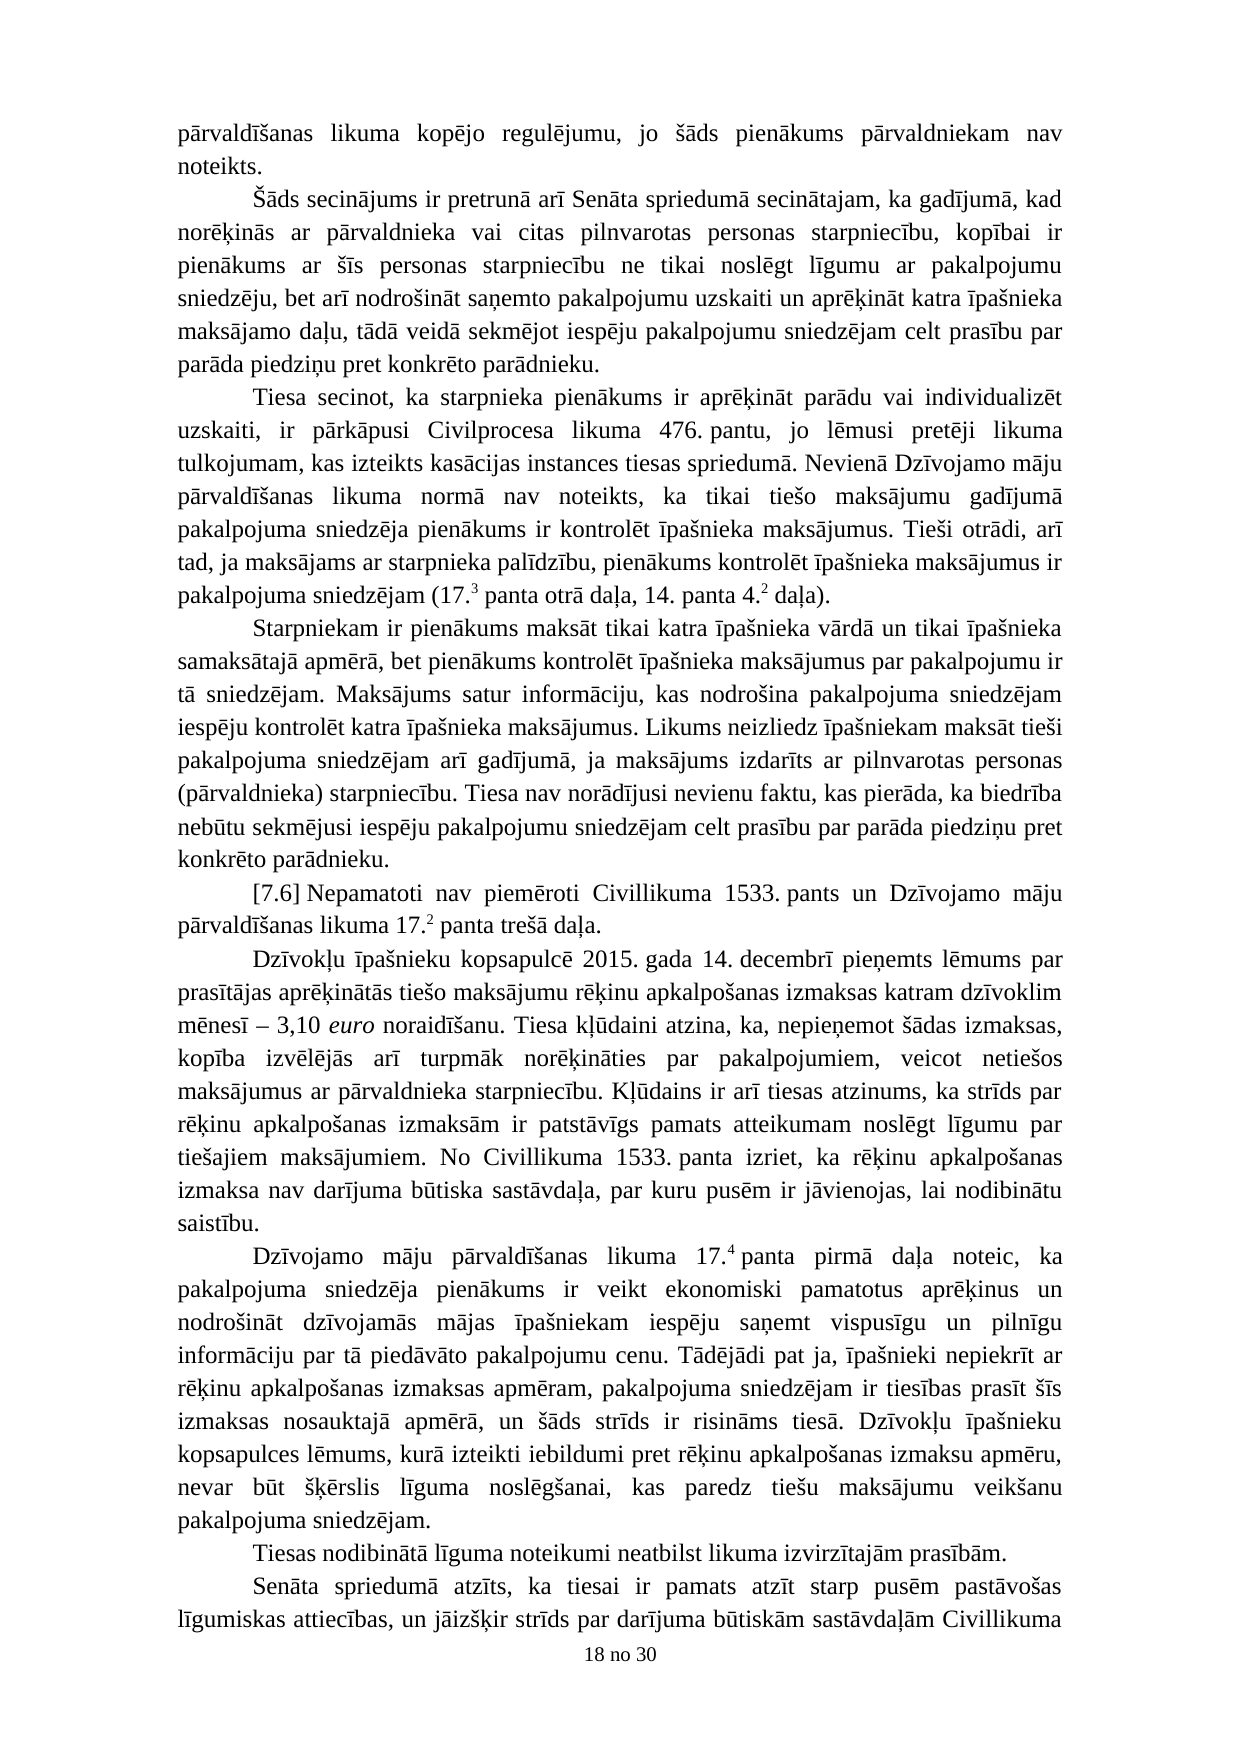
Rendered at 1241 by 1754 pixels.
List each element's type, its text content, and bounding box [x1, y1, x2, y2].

text Starpniekam ir pienākums maksāt tikai katra īpašnieka vārdā un tikai īpašnieka samaksātajā apmērā, bet pienākums kontrolēt īpašnieka maksājumus par pakalpojumu ir tā sniedzējam. Maksājums satur informāciju, kas nodrošina pakalpojuma sniedzējam iespēju kontrolēt katra īpašnieka maksājumus. Likums neizliedz īpašniekam maksāt tieši pakalpojuma sniedzējam arī gadījumā, ja maksājums izdarīts ar pilnvarotas personas (pārvaldnieka) starpniecību. Tiesa nav norādījusi nevienu faktu, kas pierāda, ka biedrība nebūtu sekmējusi iespēju pakalpojumu sniedzējam celt prasību par parāda piedziņu pret konkrēto parādnieku. [177, 613, 1063, 873]
text Dzīvojamo māju pārvaldīšanas likuma 17.4 panta pirmā daļa noteic, ka pakalpojuma sniedzēja pienākums ir veikt ekonomiski pamatotus aprēķinus un nodrošināt dzīvojamās mājas īpašniekam iespēju saņemt vispusīgu un pilnīgu informāciju par tā piedāvāto pakalpojumu cenu. Tādējādi pat ja, īpašnieki nepiekrīt ar rēķinu apkalpošanas izmaksas apmēram, pakalpojuma sniedzējam ir tiesības prasīt šīs izmaksas nosauktajā apmērā, un šāds strīds ir risināms tiesā. Dzīvokļu īpašnieku kopsapulces lēmums, kurā izteikti iebildumi pret rēķinu apkalpošanas izmaksu apmēru, nevar būt šķērslis līguma noslēgšanai, kas paredz tiešu maksājumu veikšanu pakalpojuma sniedzējam. [177, 1241, 1063, 1534]
text Tiesas nodibinātā līguma noteikumi neatbilst likuma izvirzītajām prasībām. [177, 1538, 1063, 1567]
text [7.6] Nepamatoti nav piemēroti Civillikuma 1533. pants un Dzīvojamo māju pārvaldīšanas likuma 17.2 panta trešā daļa. [177, 878, 1063, 939]
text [177, 1571, 1063, 1633]
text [177, 118, 1063, 180]
text Šāds secinājums ir pretrunā arī Senāta spriedumā secinātajam, ka gadījumā, kad norēķinās ar pārvaldnieka vai citas pilnvarotas personas starpniecību, kopībai ir pienākums ar šīs personas starpniecību ne tikai noslēgt līgumu ar pakalpojumu sniedzēju, bet arī nodrošināt saņemto pakalpojumu uzskaiti un aprēķināt katra īpašnieka maksājamo daļu, tādā veidā sekmējot iespēju pakalpojumu sniedzējam celt prasību par parāda piedziņu pret konkrēto parādnieku. [177, 184, 1063, 378]
text Tiesa secinot, ka starpnieka pienākums ir aprēķināt parādu vai individualizēt uzskaiti, ir pārkāpusi Civilprocesa likuma 476. pantu, jo lēmusi pretēji likuma tulkojumam, kas izteikts kasācijas instances tiesas spriedumā. Nevienā Dzīvojamo māju pārvaldīšanas likuma normā nav noteikts, ka tikai tiešo maksājumu gadījumā pakalpojuma sniedzēja pienākums ir kontrolēt īpašnieka maksājumus. Tieši otrādi, arī tad, ja maksājams ar starpnieka palīdzību, pienākums kontrolēt īpašnieka maksājumus ir pakalpojuma sniedzējam (17.3 panta otrā daļa, 14. panta 4.2 daļa). [177, 382, 1063, 609]
text Dzīvokļu īpašnieku kopsapulcē 2015. gada 14. decembrī pieņemts lēmums par prasītājas aprēķinātās tiešo maksājumu rēķinu apkalpošanas izmaksas katram dzīvoklim mēnesī – 3,10 euro noraidīšanu. Tiesa kļūdaini atzina, ka, nepieņemot šādas izmaksas, kopība izvēlējās arī turpmāk norēķināties par pakalpojumiem, veicot netiešos maksājumus ar pārvaldnieka starpniecību. Kļūdains ir arī tiesas atzinums, ka strīds par rēķinu apkalpošanas izmaksām ir patstāvīgs pamats atteikumam noslēgt līgumu par tiešajiem maksājumiem. No Civillikuma 1533. panta izriet, ka rēķinu apkalpošanas izmaksa nav darījuma būtiska sastāvdaļa, par kuru pusēm ir jāvienojas, lai nodibinātu saistību. [177, 944, 1063, 1237]
